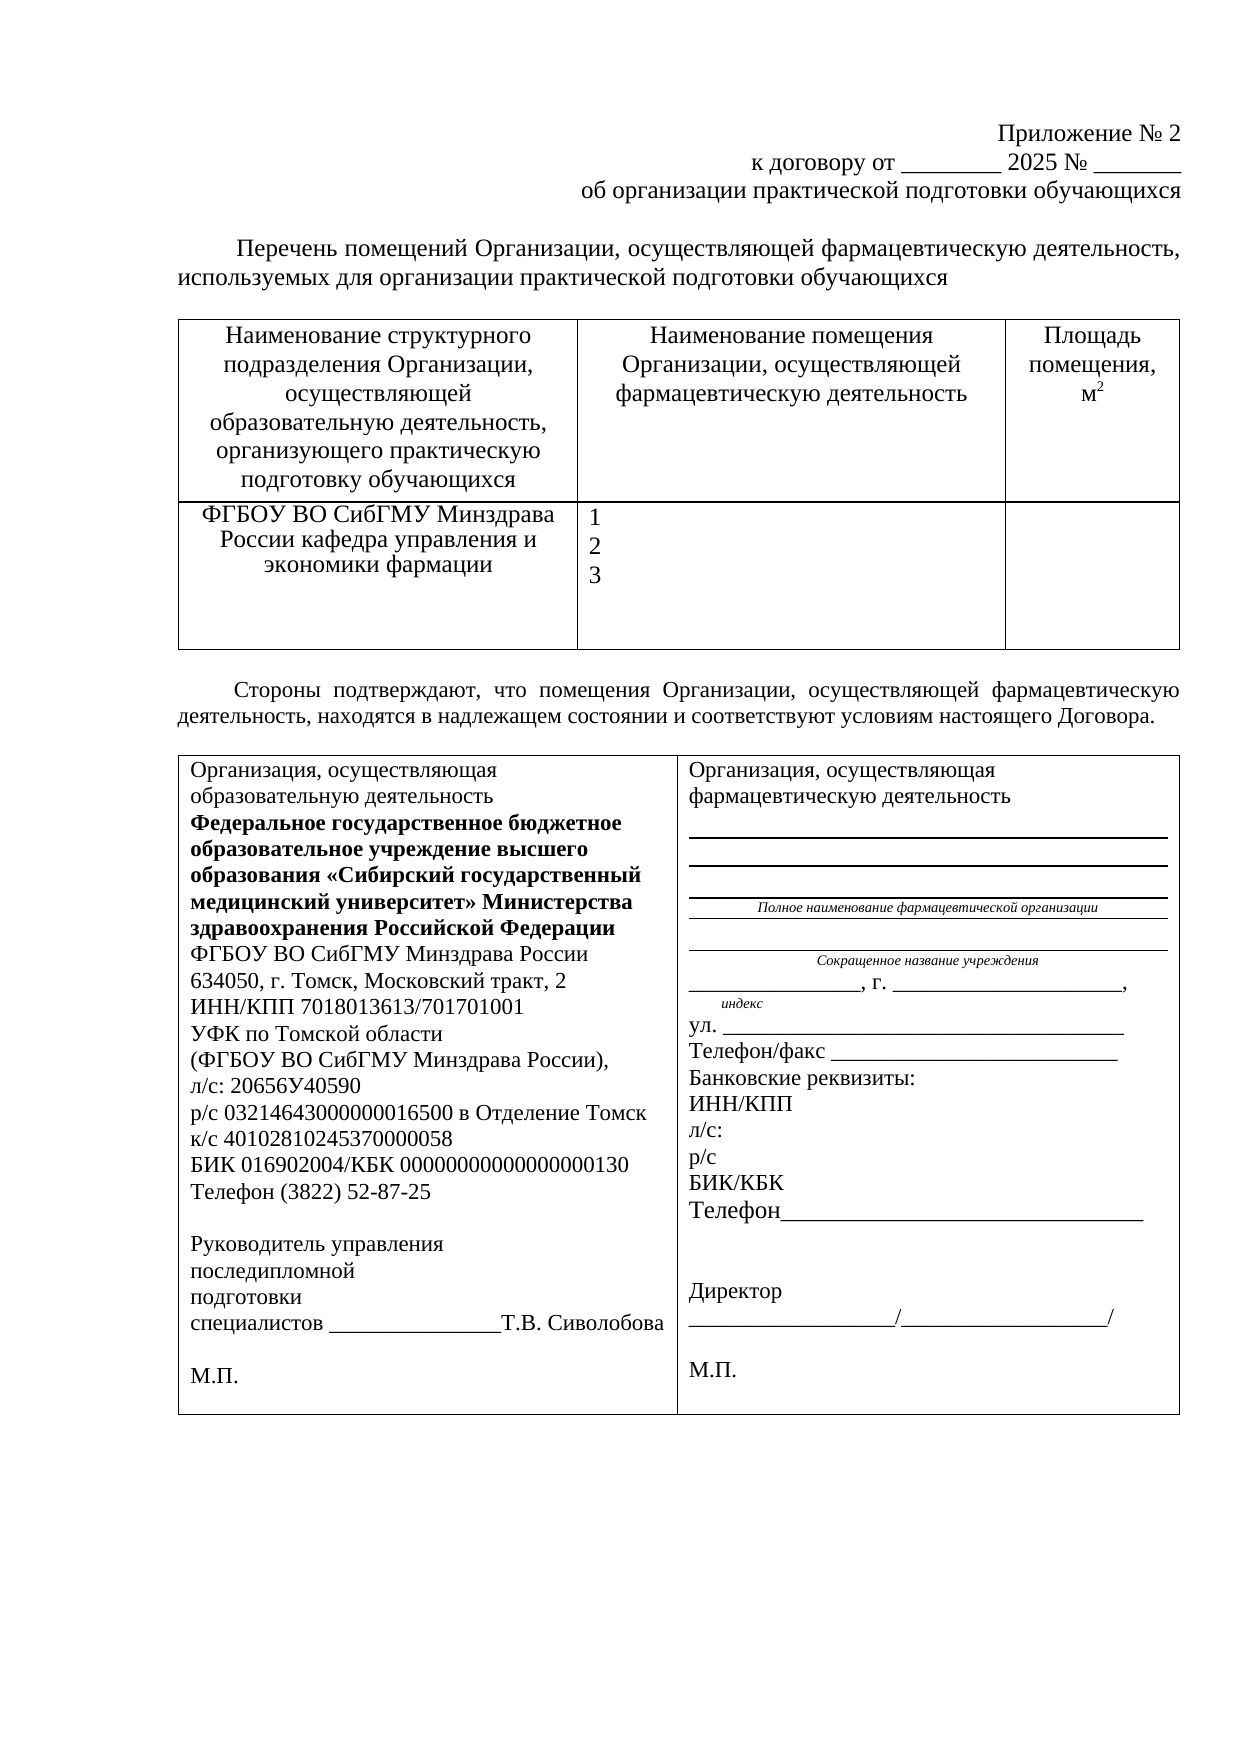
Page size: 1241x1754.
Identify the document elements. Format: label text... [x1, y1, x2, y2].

text к договору от ________ 2025 № _______ [709, 147, 1181, 176]
text Приложение № 2 [177, 118, 1181, 147]
table_header Площадь помещения, м2 [1006, 320, 1179, 501]
text об организации практической подготовки обучающихся [177, 176, 1181, 204]
table_header Наименование структурного подразделения Организации, осуществляющей образовательную деятельность, организующего практическую подготовку обучающихся [179, 320, 577, 501]
table_cell ФГБОУ ВО СибГМУ Минздрава России кафедра управления и экономики фармации [179, 503, 577, 648]
text Стороны подтверждают, что помещения Организации, осуществляющей фармацевтическую деятельность, находятся в надлежащем состоянии и соответствуют условиям настоящего Договора. [177, 676, 1181, 729]
table_header Наименование помещения Организации, осуществляющей фармацевтическую деятельность [578, 320, 1005, 501]
table_header Организация, осуществляющая фармацевтическую деятельность Полное наименование фармацевтической организации Сокращенное название учреждения _______________, г. ____________________, индекс ул. ___________________________________ Телефон/факс _________________________ Банковские реквизиты: ИНН/КПП л/с: р/с БИК/КБК Телефон_____________________________ Директор __________________/__________________/ М.П. [678, 756, 1179, 1414]
text Перечень помещений Организации, осуществляющей фармацевтическую деятельность, используемых для организации практической подготовки обучающихся [177, 233, 1181, 291]
table_cell 1 2 3 [578, 503, 1005, 648]
table_header Организация, осуществляющая образовательную деятельность Федеральное государственное бюджетное образовательное учреждение высшего образования «Сибирский государственный медицинский университет» Министерства здравоохранения Российской Федерации ФГБОУ ВО СибГМУ Минздрава России 634050, г. Томск, Московский тракт, 2 ИНН/КПП 7018013613/701701001 УФК по Томской области (ФГБОУ ВО СибГМУ Минздрава России), л/с: 20656У40590 р/с 03214643000000016500 в Отделение Томск к/с 40102810245370000058 БИК 016902004/КБК 00000000000000000130 Телефон (3822) 52-87-25 Руководитель управления последипломной подготовки специалистов _______________Т.В. Сиволобова М.П. [179, 756, 677, 1414]
table_cell [1006, 503, 1179, 648]
